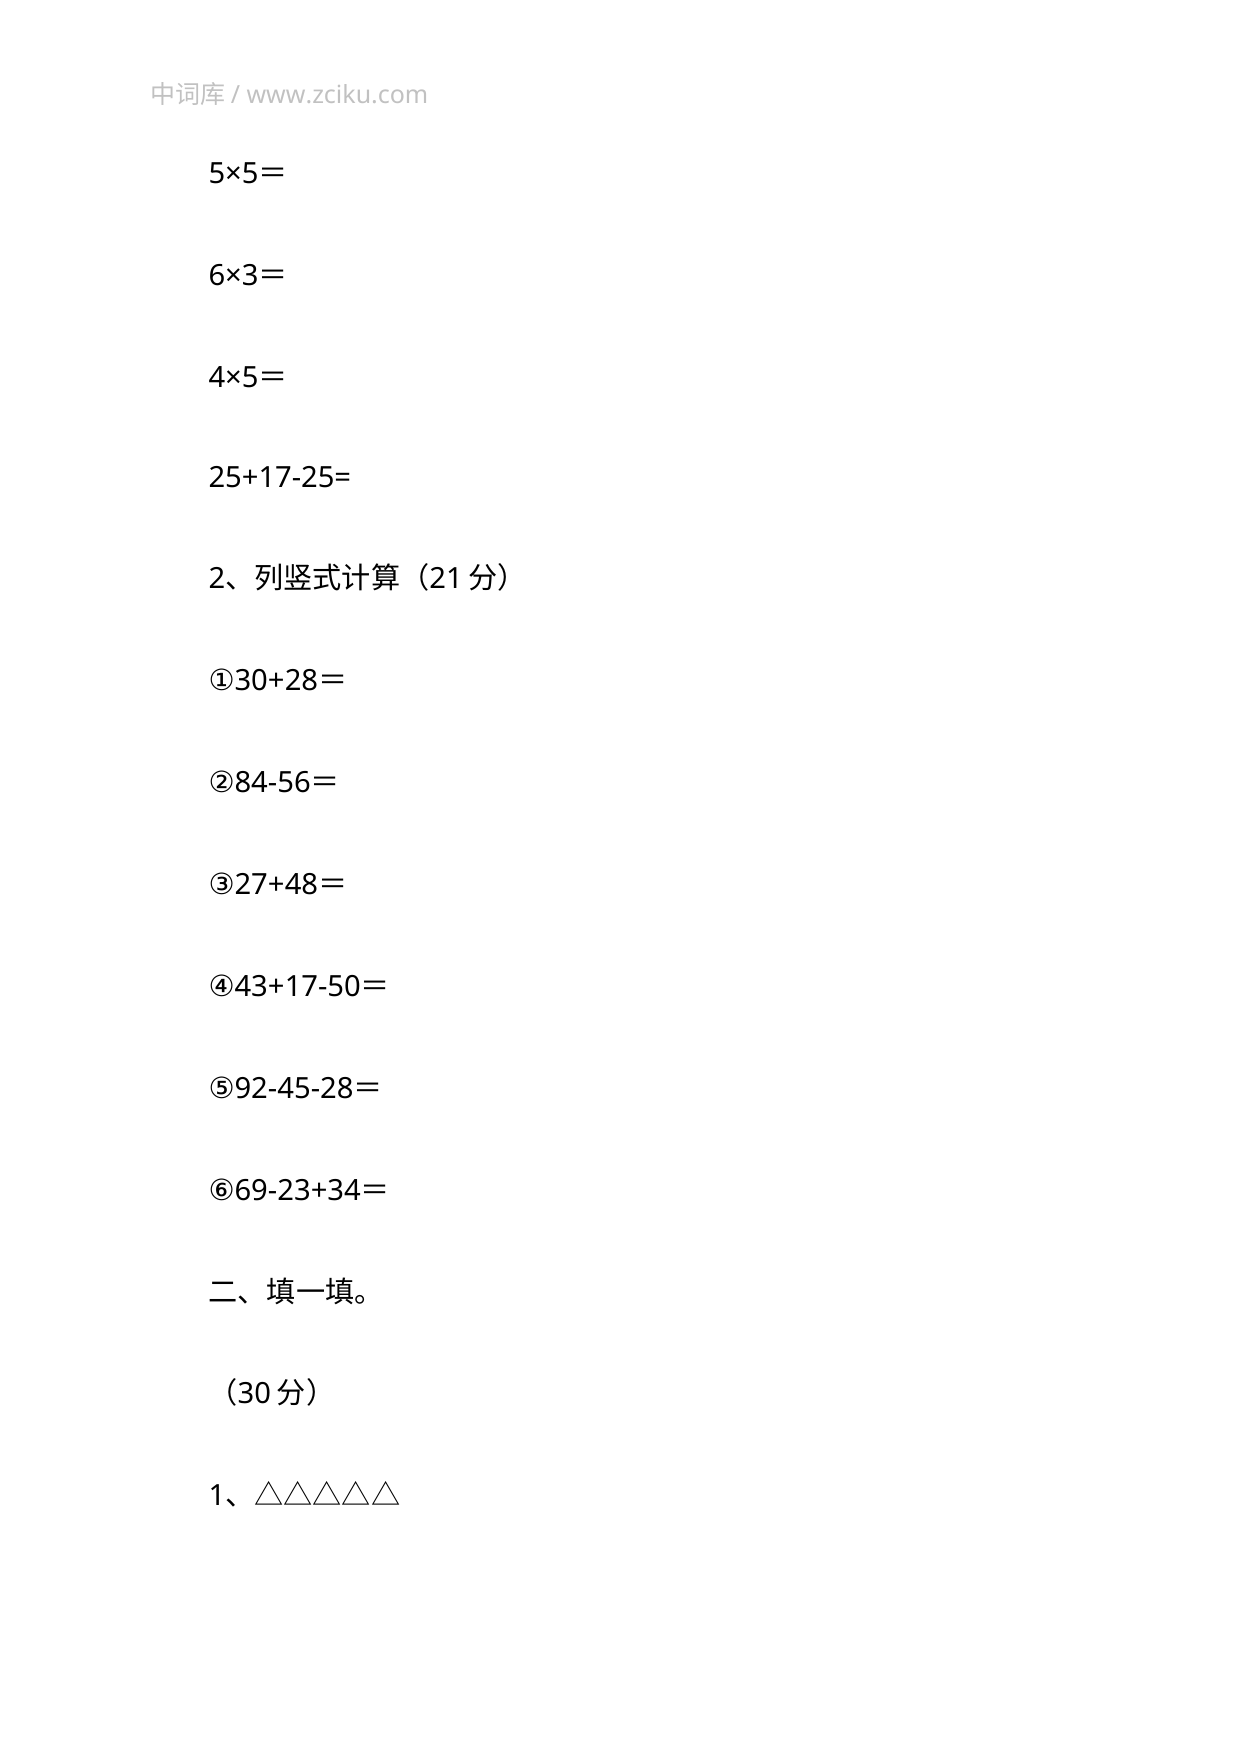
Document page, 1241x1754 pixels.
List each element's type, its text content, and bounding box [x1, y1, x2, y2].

text ⑥69-23+34＝ [150, 1166, 1090, 1209]
text ③27+48＝ [150, 860, 1090, 903]
text ②84-56＝ [150, 758, 1090, 801]
text 6×3＝ [150, 252, 1090, 294]
text ⑤92-45-28＝ [150, 1064, 1090, 1107]
text 25+17-25= [150, 456, 1090, 496]
text 二、填一填。 [150, 1268, 1090, 1311]
text ④43+17-50＝ [150, 962, 1090, 1005]
text 4×5＝ [150, 354, 1090, 396]
text 1、△△△△△ [150, 1472, 1090, 1514]
text 5×5＝ [150, 150, 1090, 192]
text ①30+28＝ [150, 656, 1090, 699]
text （30分） [150, 1370, 1090, 1412]
text 2、列竖式计算（21分） [150, 554, 1090, 597]
